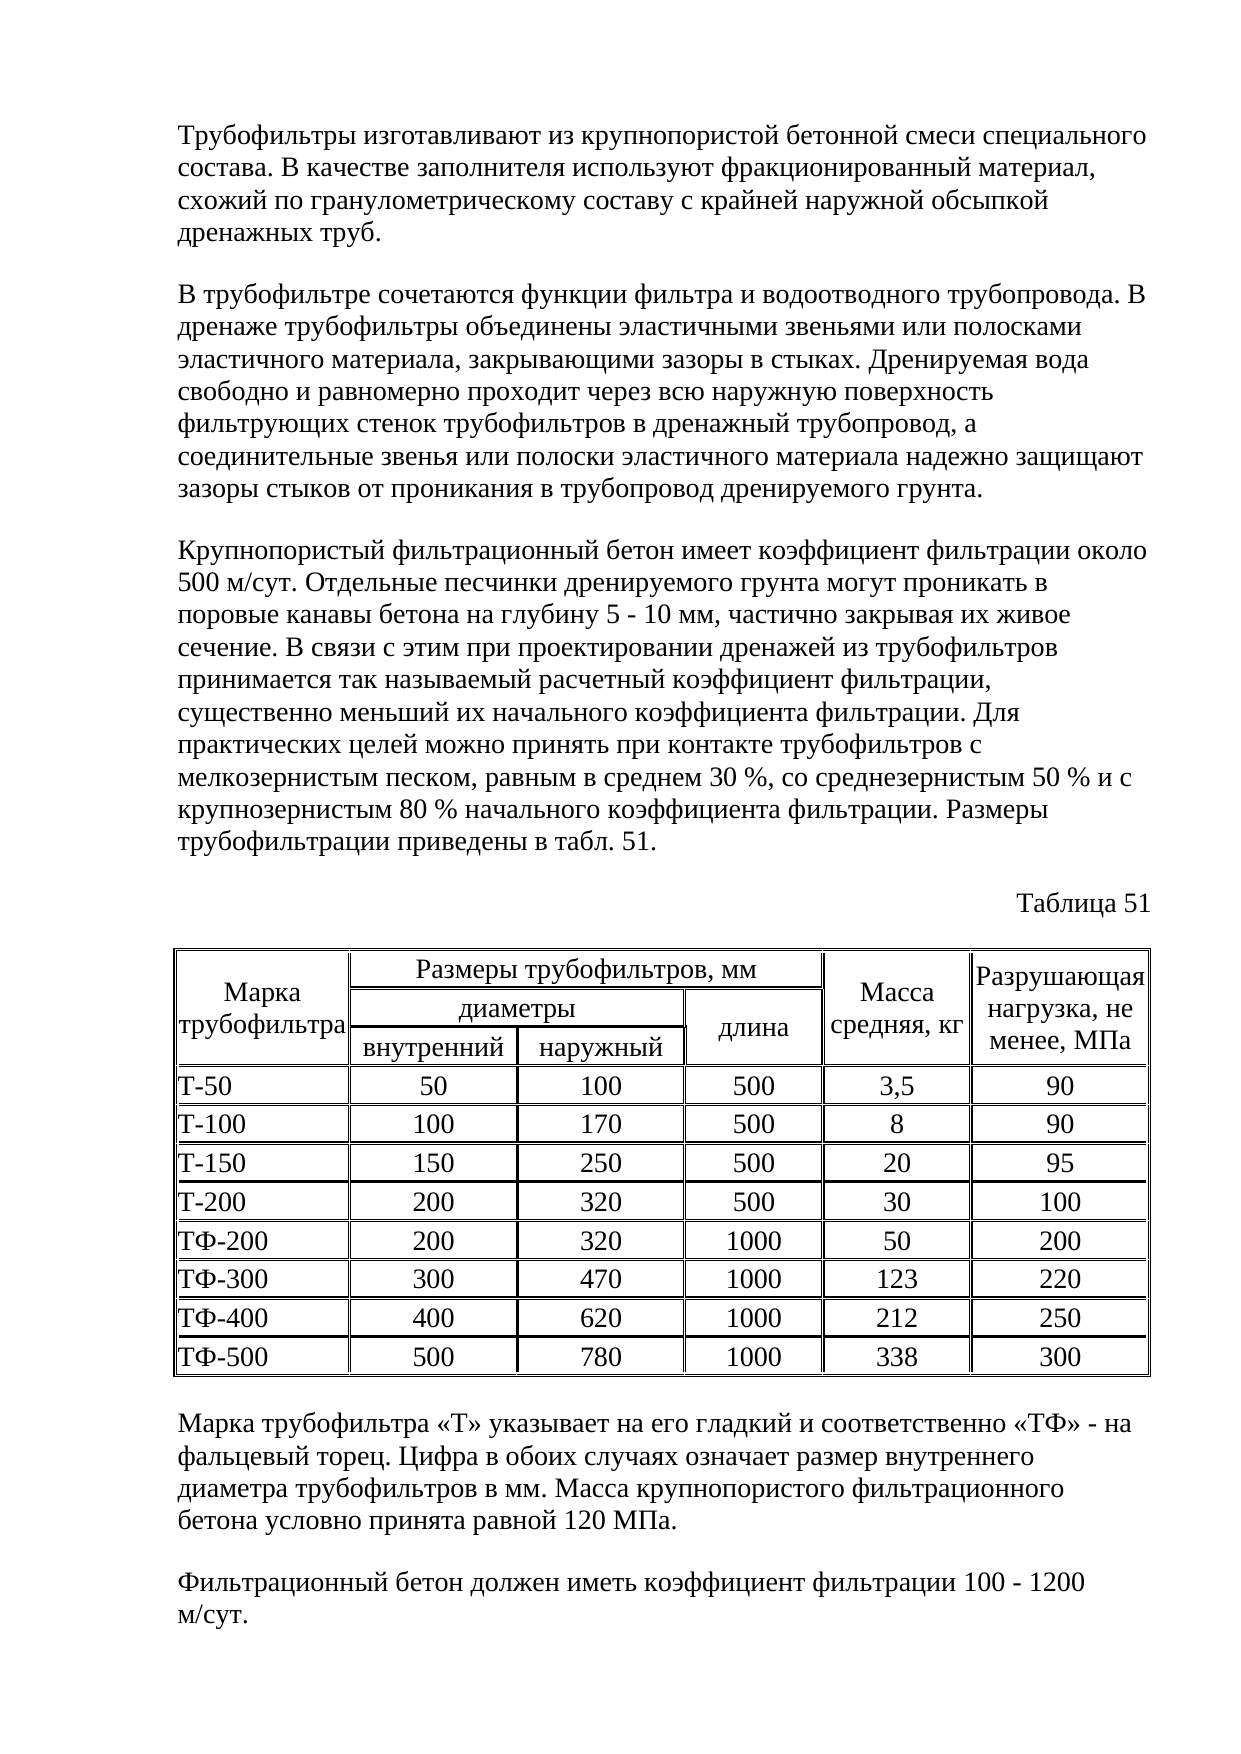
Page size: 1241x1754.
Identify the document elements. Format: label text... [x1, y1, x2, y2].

text Трубофильтры изготавливают из крупнопористой бетонной смеси специального состава. В качестве заполнителя используют фракционированный материал, схожий по гранулометрическому составу с крайней наружной обсыпкой дренажных труб. [177, 118, 1152, 248]
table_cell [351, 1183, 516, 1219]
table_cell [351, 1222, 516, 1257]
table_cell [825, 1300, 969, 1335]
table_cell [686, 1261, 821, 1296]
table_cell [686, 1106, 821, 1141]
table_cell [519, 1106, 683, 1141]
text В трубофильтре сочетаются функции фильтра и водоотводного трубопровода. В дренаже трубофильтры объединены эластичными звеньями или полосками эластичного материала, закрывающими зазоры в стыках. Дренируемая вода свободно и равномерно проходит через всю наружную поверхность фильтрующих стенок трубофильтров в дренажный трубопровод, а соединительные звенья или полоски эластичного материала надежно защищают зазоры стыков от проникания в трубопровод дренируемого грунта. [177, 277, 1152, 504]
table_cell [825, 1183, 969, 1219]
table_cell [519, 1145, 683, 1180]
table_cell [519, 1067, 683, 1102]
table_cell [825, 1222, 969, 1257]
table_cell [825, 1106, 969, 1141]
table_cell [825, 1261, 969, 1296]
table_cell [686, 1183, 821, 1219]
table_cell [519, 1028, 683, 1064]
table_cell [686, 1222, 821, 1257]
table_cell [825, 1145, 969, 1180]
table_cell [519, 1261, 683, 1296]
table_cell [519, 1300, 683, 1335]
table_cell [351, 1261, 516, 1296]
text Марка трубофильтра «Т» указывает на его гладкий и соответственно «ТФ» - на фальцевый торец. Цифра в обоих случаях означает размер внутреннего диаметра трубофильтров в мм. Масса крупнопористого фильтрационного бетона условно принята равной 120 МПа. [177, 1406, 1152, 1536]
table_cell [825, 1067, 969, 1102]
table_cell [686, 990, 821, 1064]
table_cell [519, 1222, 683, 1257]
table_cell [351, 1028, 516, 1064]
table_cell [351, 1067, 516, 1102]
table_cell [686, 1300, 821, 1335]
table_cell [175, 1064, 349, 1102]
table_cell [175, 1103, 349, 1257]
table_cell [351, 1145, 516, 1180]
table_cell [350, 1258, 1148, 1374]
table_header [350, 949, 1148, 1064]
text Фильтрационный бетон должен иметь коэффициент фильтрации 100 - 1200 м/сут. [177, 1565, 1152, 1630]
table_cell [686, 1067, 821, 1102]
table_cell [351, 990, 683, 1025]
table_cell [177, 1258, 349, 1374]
text Таблица 51 [177, 886, 1152, 918]
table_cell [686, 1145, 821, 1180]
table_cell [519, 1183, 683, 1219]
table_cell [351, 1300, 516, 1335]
text Крупнопористый фильтрационный бетон имеет коэффициент фильтрации около 500 м/сут. Отдельные песчинки дренируемого грунта могут проникать в поровые канавы бетона на глубину 5 - 10 мм, частично закрывая их живое сечение. В связи с этим при проектировании дренажей из трубофильтров принимается так называемый расчетный коэффициент фильтрации, существенно меньший их начального коэффициента фильтрации. Для практических целей можно принять при контакте трубофильтров с мелкозернистым песком, равным в среднем 30 %, со среднезернистым 50 % и с крупнозернистым 80 % начального коэффициента фильтрации. Размеры трубофильтрации приведены в табл. 51. [177, 533, 1152, 857]
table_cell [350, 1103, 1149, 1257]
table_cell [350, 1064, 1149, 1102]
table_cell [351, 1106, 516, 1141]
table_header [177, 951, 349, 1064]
